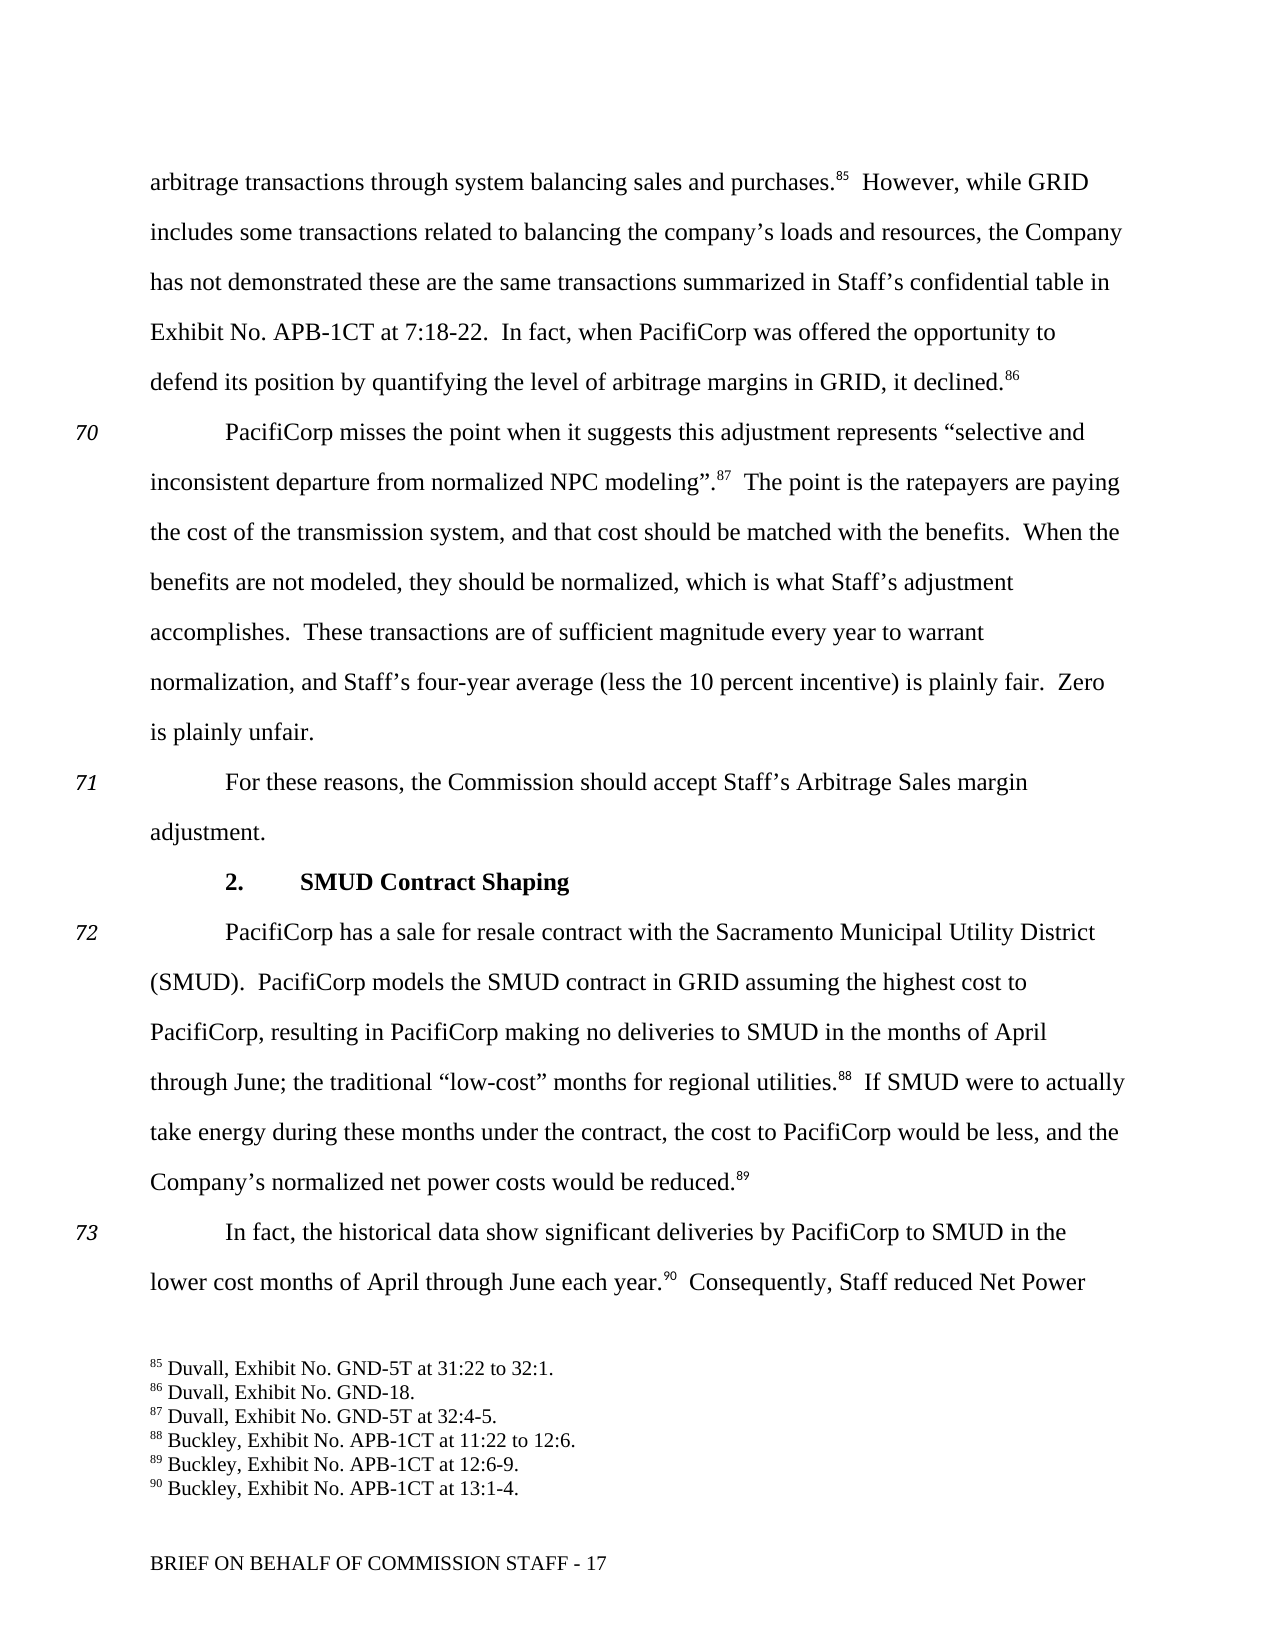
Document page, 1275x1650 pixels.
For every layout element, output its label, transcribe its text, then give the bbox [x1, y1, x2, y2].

text 2. SMUD Contract Shaping [150, 850, 1125, 900]
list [75, 1200, 1125, 1300]
list PacifiCorp misses the point when it suggests this adjustment represents “selective and inconsistent departure from normalized NPC modeling”. The point is the ratepayers are paying the cost of the transmission system, and that cost should be matched with the benefits. When the benefits are not modeled, they should be normalized, which is what Staff’s adjustment accomplishes. These transactions are of sufficient magnitude every year to warrant normalization, and Staff’s four-year average (less the 10 percent incentive) is plainly fair. Zero is plainly unfair. [75, 400, 1125, 750]
list PacifiCorp has a sale for resale contract with the Sacramento Municipal Utility District (SMUD). PacifiCorp models the SMUD contract in GRID assuming the highest cost to PacifiCorp, resulting in PacifiCorp making no deliveries to SMUD in the months of April through June; the traditional “low-cost” months for regional utilities. If SMUD were to actually take energy during these months under the contract, the cost to PacifiCorp would be less, and the Company’s normalized net power costs would be reduced. [75, 900, 1125, 1200]
list For these reasons, the Commission should accept Staff’s Arbitrage Sales margin adjustment. [75, 750, 1125, 850]
list arbitrage transactions through system balancing sales and purchases. However, while GRID includes some transactions related to balancing the company’s loads and resources, the Company has not demonstrated these are the same transactions summarized in Staff’s confidential table in Exhibit No. APB-1CT at 7:18-22. In fact, when PacifiCorp was offered the opportunity to defend its position by quantifying the level of arbitrage margins in GRID, it declined. [150, 150, 1125, 400]
